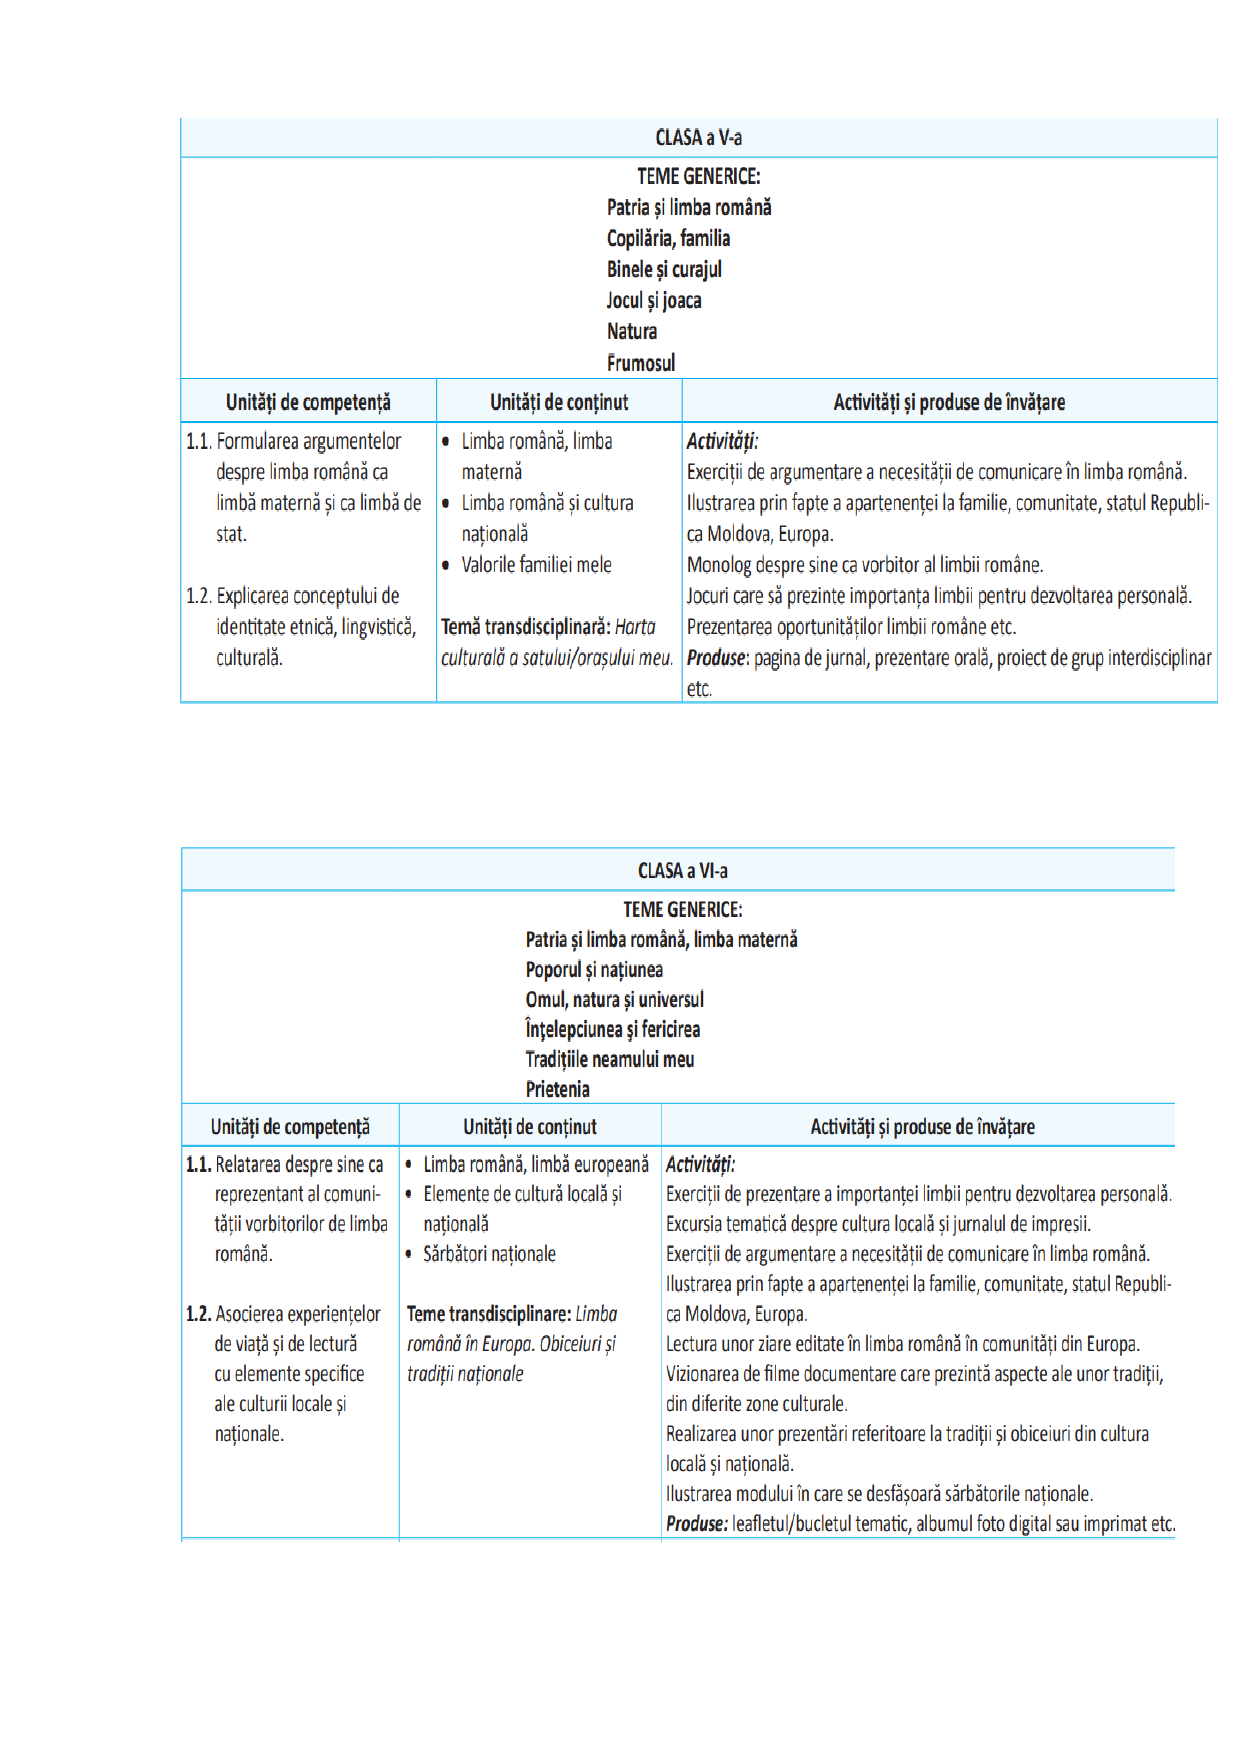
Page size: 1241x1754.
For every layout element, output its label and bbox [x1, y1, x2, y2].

picture [177, 843, 1175, 1542]
picture [177, 118, 1223, 711]
